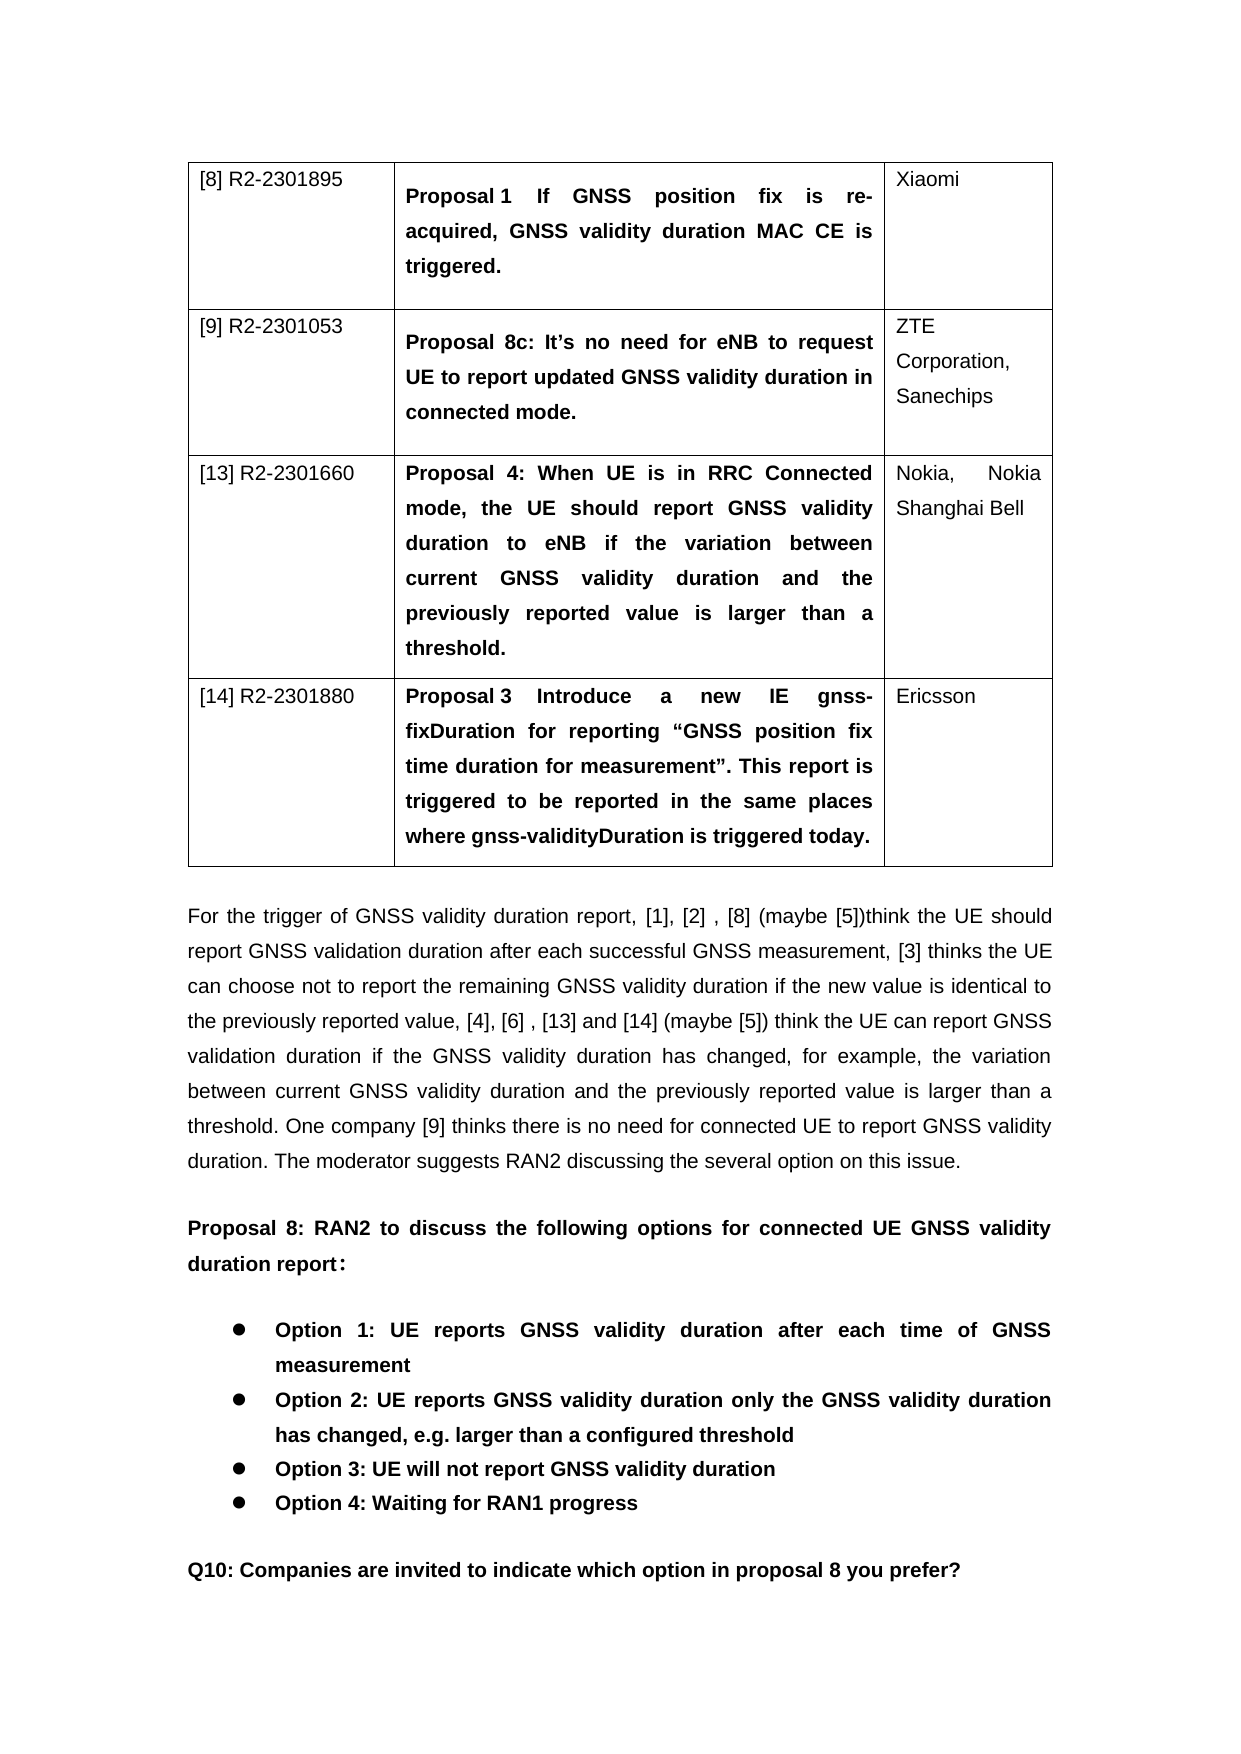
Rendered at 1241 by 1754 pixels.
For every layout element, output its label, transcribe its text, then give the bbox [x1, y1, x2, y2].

table_cell [14] R2-2301880 [189, 679, 394, 866]
text Proposal 8: RAN2 to discuss the following options for connected UE GNSS validity duration report： [187, 1212, 1053, 1279]
table_cell [8] R2-2301895 [189, 163, 394, 309]
list Option 2: UE reports GNSS validity duration only the GNSS validity duration has changed, e.g. larger than a configured threshold [231, 1383, 1053, 1451]
list Option 1: UE reports GNSS validity duration after each time of GNSS measurement [231, 1314, 1053, 1381]
table_cell Proposal 1 If GNSS position fix is re-acquired, GNSS validity duration MAC CE is triggered. [395, 163, 884, 309]
table_cell ZTE Corporation, Sanechips [885, 310, 1052, 455]
table_cell Proposal 4: When UE is in RRC Connected mode, the UE should report GNSS validity duration to eNB if the variation between current GNSS validity duration and the previously reported value is larger than a threshold. [395, 456, 884, 678]
text Q10: Companies are invited to indicate which option in proposal 8 you prefer? [187, 1554, 1053, 1586]
table_cell Xiaomi [885, 163, 1052, 309]
list Option 4: Waiting for RAN1 progress [231, 1487, 1053, 1519]
table_cell [395, 679, 884, 866]
table_cell [13] R2-2301660 [189, 456, 394, 678]
list Option 3: UE will not report GNSS validity duration [231, 1453, 1053, 1485]
table_cell Ericsson [885, 679, 1052, 866]
table_cell Proposal 8c: It’s no need for eNB to request UE to report updated GNSS validity duration in connected mode. [395, 310, 884, 455]
table_cell [9] R2-2301053 [189, 310, 394, 455]
text For the trigger of GNSS validity duration report, [1], [2] , [8] (maybe [5])think the UE should report GNSS validation duration after each successful GNSS measurement, [3] thinks the UE can choose not to report the remaining GNSS validity duration if the new value is identical to the previously reported value, [4], [6] , [13] and [14] (maybe [5]) think the UE can report GNSS validation duration if the GNSS validity duration has changed, for example, the variation between current GNSS validity duration and the previously reported value is larger than a threshold. One company [9] thinks there is no need for connected UE to report GNSS validity duration. The moderator suggests RAN2 discussing the several option on this issue. [187, 900, 1053, 1177]
table_cell Nokia, Nokia Shanghai Bell [885, 456, 1052, 678]
